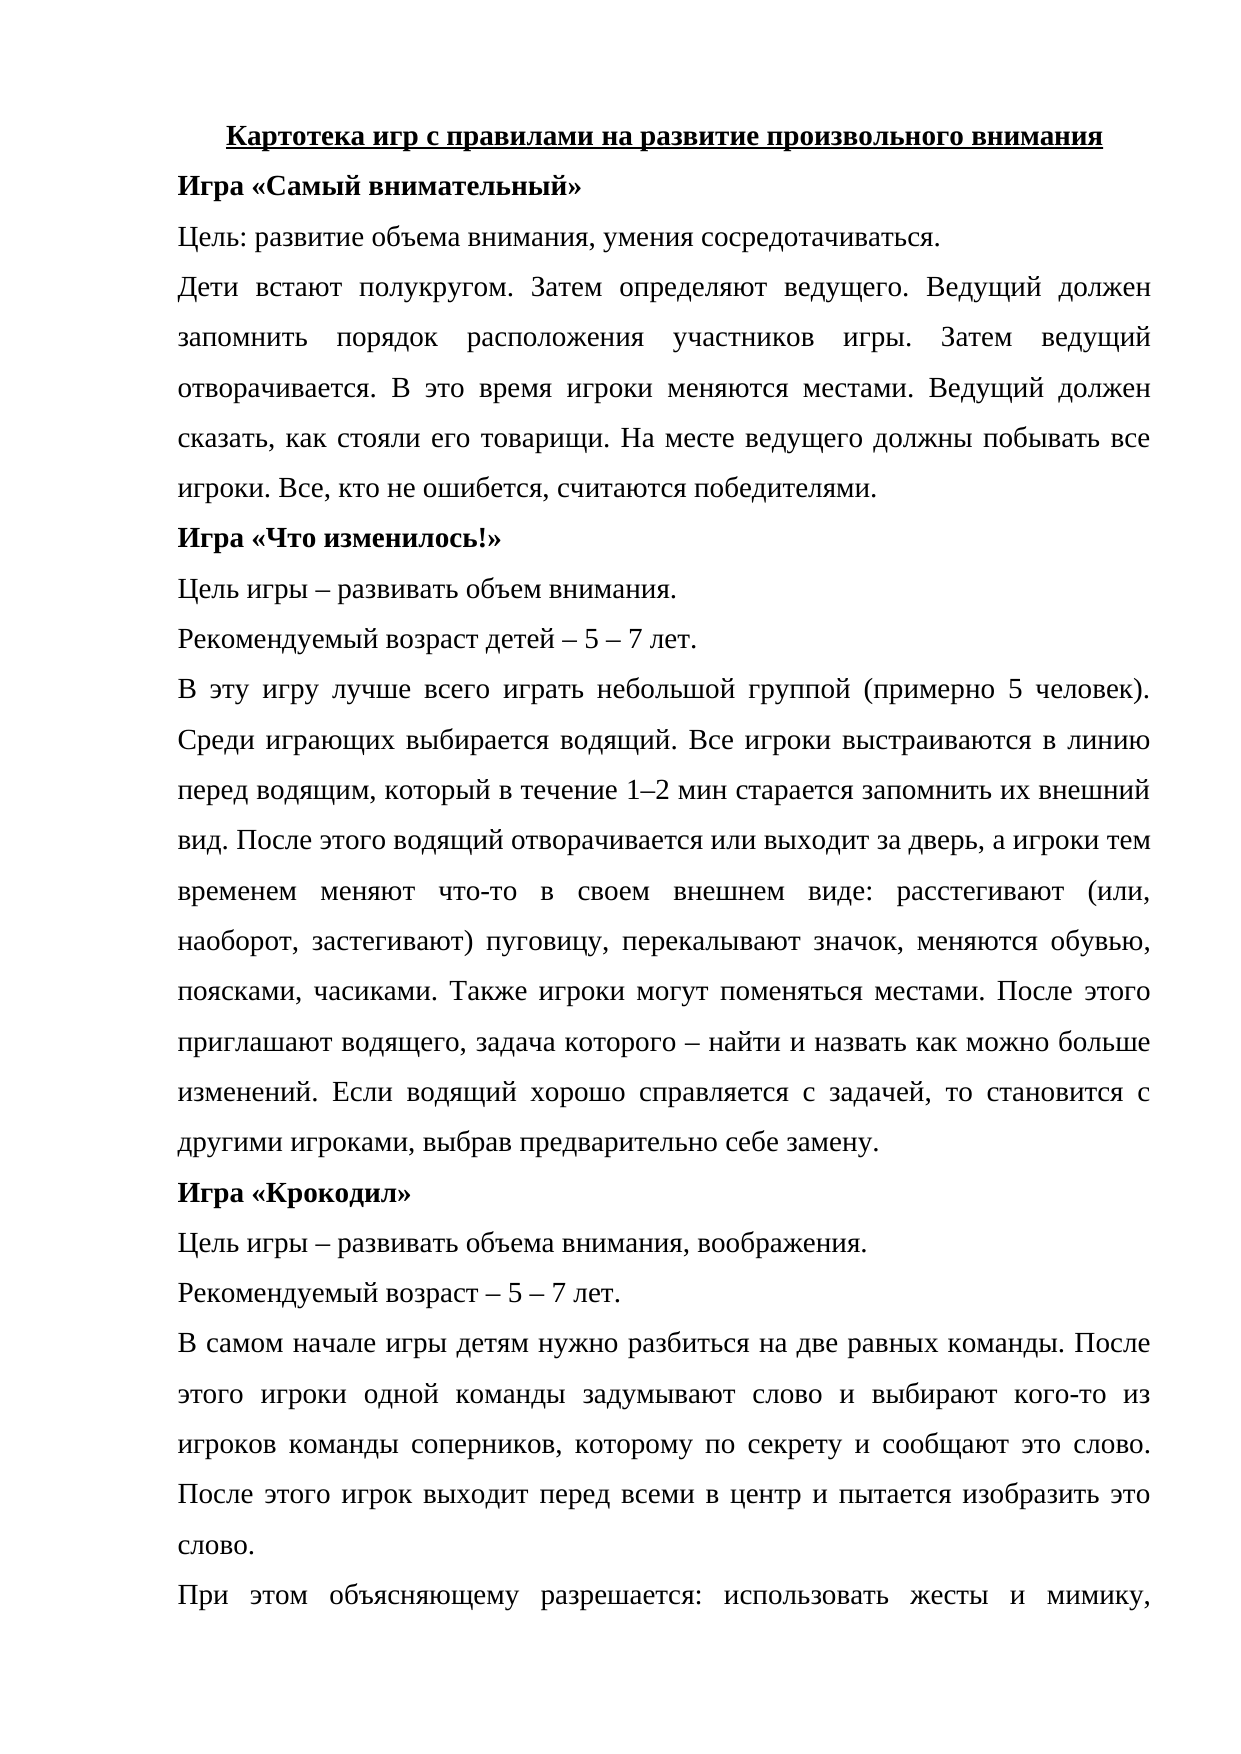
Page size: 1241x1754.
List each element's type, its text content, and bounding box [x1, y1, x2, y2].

text Игра «Самый внимательный» [177, 168, 1152, 202]
text Цель игры – развивать объема внимания, воображения. [177, 1225, 1152, 1258]
text Рекомендуемый возраст – 5 – 7 лет. [177, 1275, 1152, 1309]
text Цель игры – развивать объем внимания. [177, 571, 1152, 604]
text Игра «Крокодил» [177, 1175, 1152, 1208]
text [177, 1577, 1152, 1611]
text В эту игру лучше всего играть небольшой группой (примерно 5 человек). Среди играющих выбирается водящий. Все игроки выстраиваются в линию перед водящим, который в течение 1–2 мин старается запомнить их внешний вид. После этого водящий отворачивается или выходит за дверь, а игроки тем временем меняют что-то в своем внешнем виде: расстегивают (или, наоборот, застегивают) пуговицу, перекалывают значок, меняются обувью, поясками, часиками. Также игроки могут поменяться местами. После этого приглашают водящего, задача которого – найти и назвать как можно больше изменений. Если водящий хорошо справляется с задачей, то становится с другими игроками, выбрав предварительно себе замену. [177, 672, 1152, 1158]
text В самом начале игры детям нужно разбиться на две равных команды. После этого игроки одной команды задумывают слово и выбирают кого-то из игроков команды соперников, которому по секрету и сообщают это слово. После этого игрок выходит перед всеми в центр и пытается изобразить это слово. [177, 1326, 1152, 1560]
text Цель: развитие объема внимания, умения сосредотачиваться. [177, 219, 1152, 252]
text Игра «Что изменилось!» [177, 521, 1152, 554]
text Рекомендуемый возраст детей – 5 – 7 лет. [177, 621, 1152, 655]
text Дети встают полукругом. Затем определяют ведущего. Ведущий должен запомнить порядок расположения участников игры. Затем ведущий отворачивается. В это время игроки меняются местами. Ведущий должен сказать, как стояли его товарищи. На месте ведущего должны побывать все игроки. Все, кто не ошибется, считаются победителями. [177, 269, 1152, 504]
text Картотека игр с правилами на развитие произвольного внимания [177, 118, 1152, 152]
